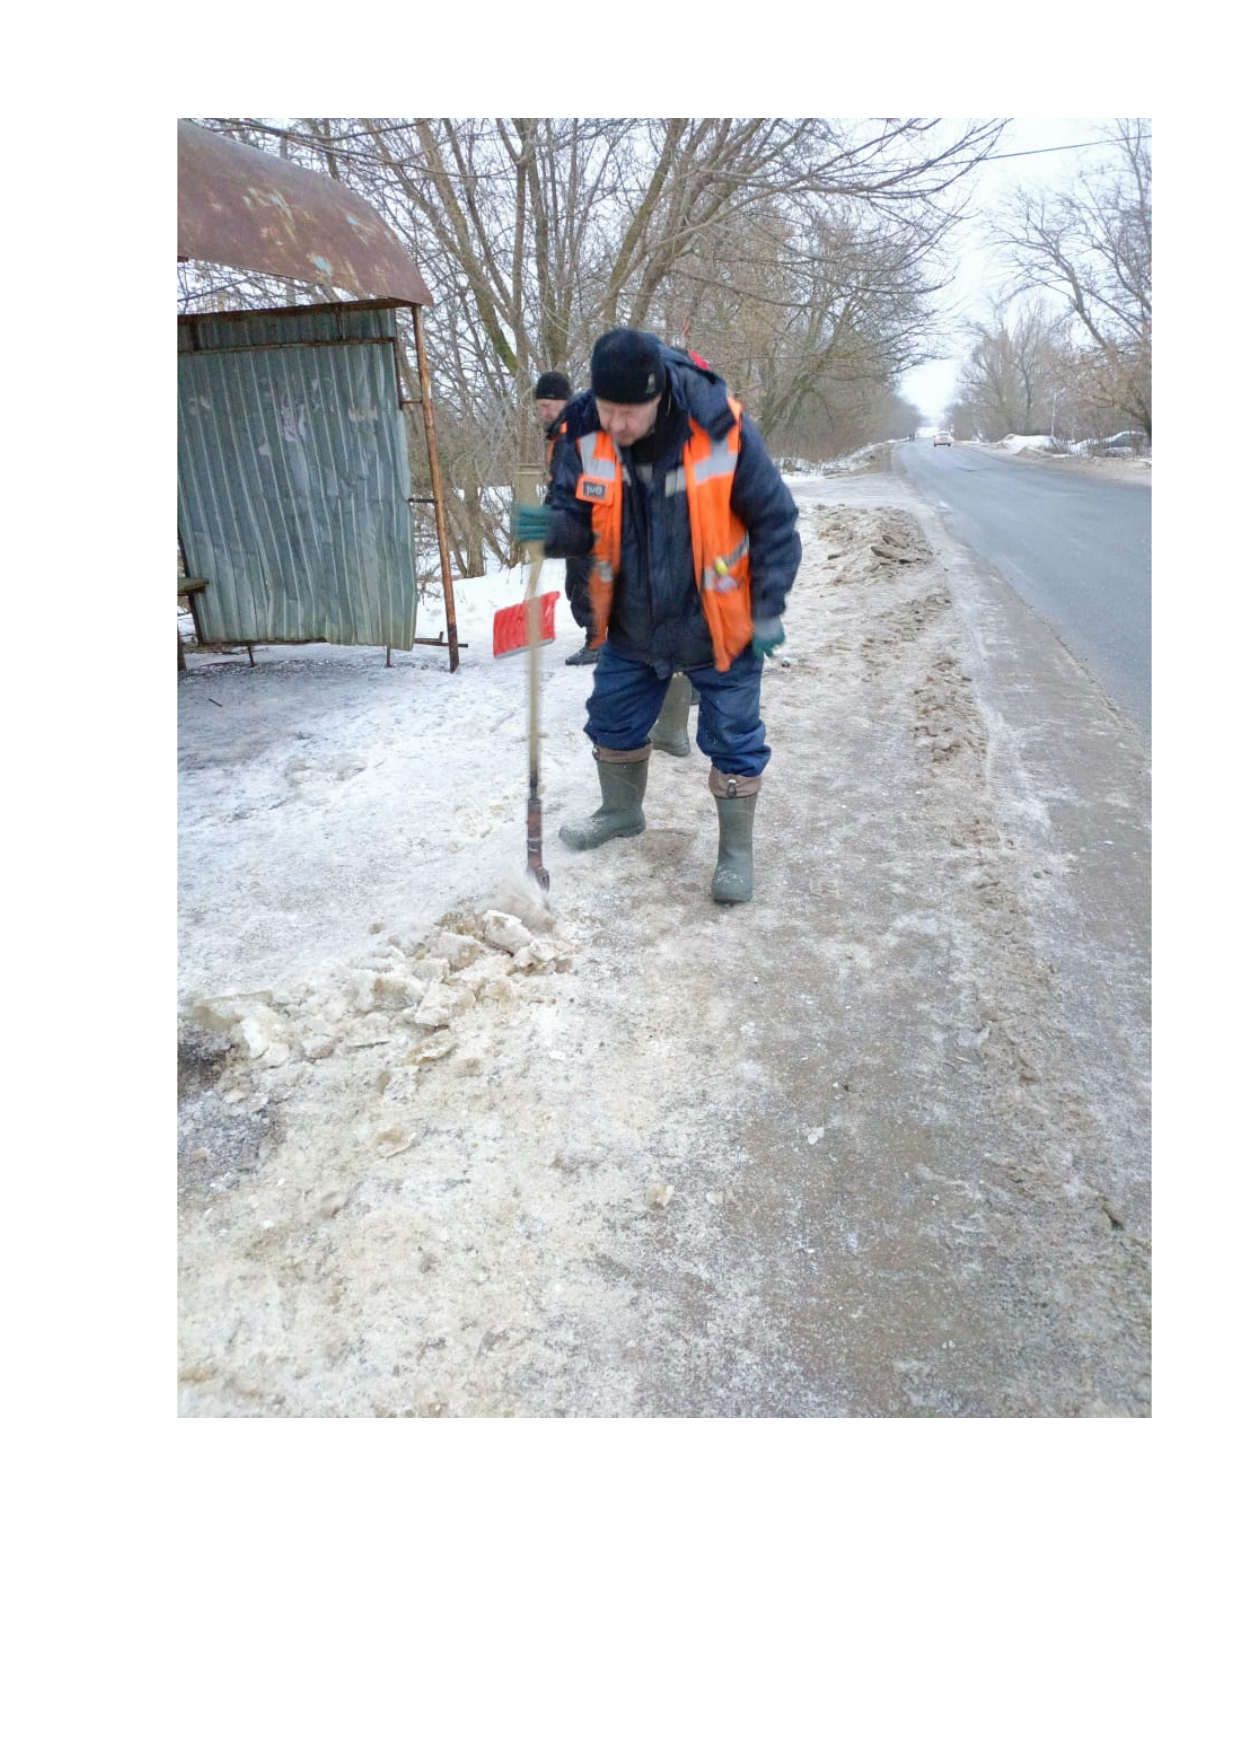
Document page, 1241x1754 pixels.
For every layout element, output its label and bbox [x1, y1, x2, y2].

picture [177, 118, 1152, 1418]
